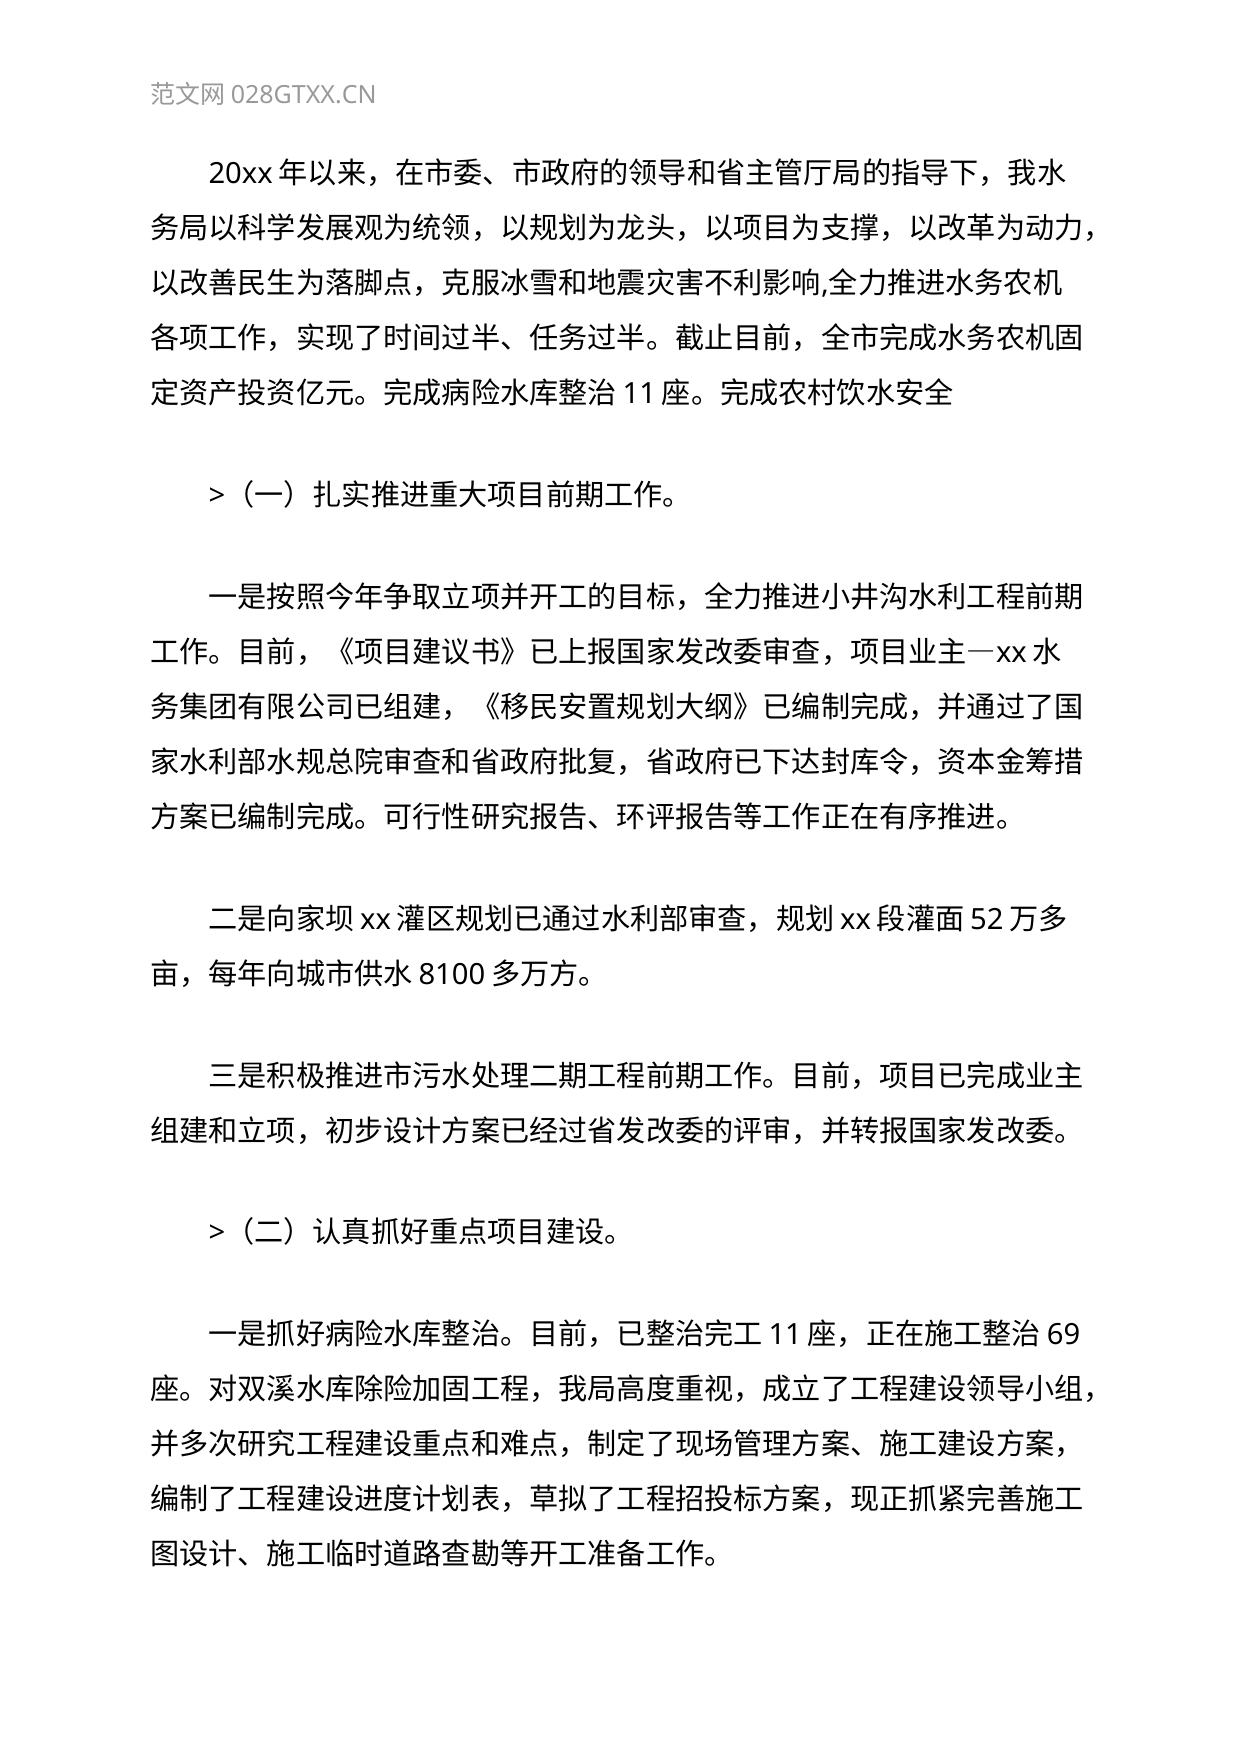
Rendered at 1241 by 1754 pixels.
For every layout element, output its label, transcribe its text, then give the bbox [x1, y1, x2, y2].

text 一是按照今年争取立项并开工的目标，全力推进小井沟水利工程前期工作。目前，《项目建议书》已上报国家发改委审查，项目业主—xx水务集团有限公司已组建，《移民安置规划大纲》已编制完成，并通过了国家水利部水规总院审查和省政府批复，省政府已下达封库令，资本金筹措方案已编制完成。可行性研究报告、环评报告等工作正在有序推进。 [150, 574, 1090, 836]
text 三是积极推进市污水处理二期工程前期工作。目前，项目已完成业主组建和立项，初步设计方案已经过省发改委的评审，并转报国家发改委。 [150, 1052, 1090, 1149]
text 20xx年以来，在市委、市政府的领导和省主管厅局的指导下，我水务局以科学发展观为统领，以规划为龙头，以项目为支撑，以改革为动力，以改善民生为落脚点，克服冰雪和地震灾害不利影响,全力推进水务农机各项工作，实现了时间过半、任务过半。截止目前，全市完成水务农机固定资产投资亿元。完成病险水库整治11座。完成农村饮水安全 [150, 150, 1090, 412]
text >（二）认真抓好重点项目建设。 [150, 1209, 1090, 1251]
text 一是抓好病险水库整治。目前，已整治完工11座，正在施工整治69座。对双溪水库除险加固工程，我局高度重视，成立了工程建设领导小组，并多次研究工程建设重点和难点，制定了现场管理方案、施工建设方案，编制了工程建设进度计划表，草拟了工程招投标方案，现正抓紧完善施工图设计、施工临时道路查勘等开工准备工作。 [150, 1311, 1090, 1573]
text 二是向家坝xx灌区规划已通过水利部审查，规划xx段灌面52万多亩，每年向城市供水8100多万方。 [150, 895, 1090, 993]
text >（一）扎实推进重大项目前期工作。 [150, 472, 1090, 514]
